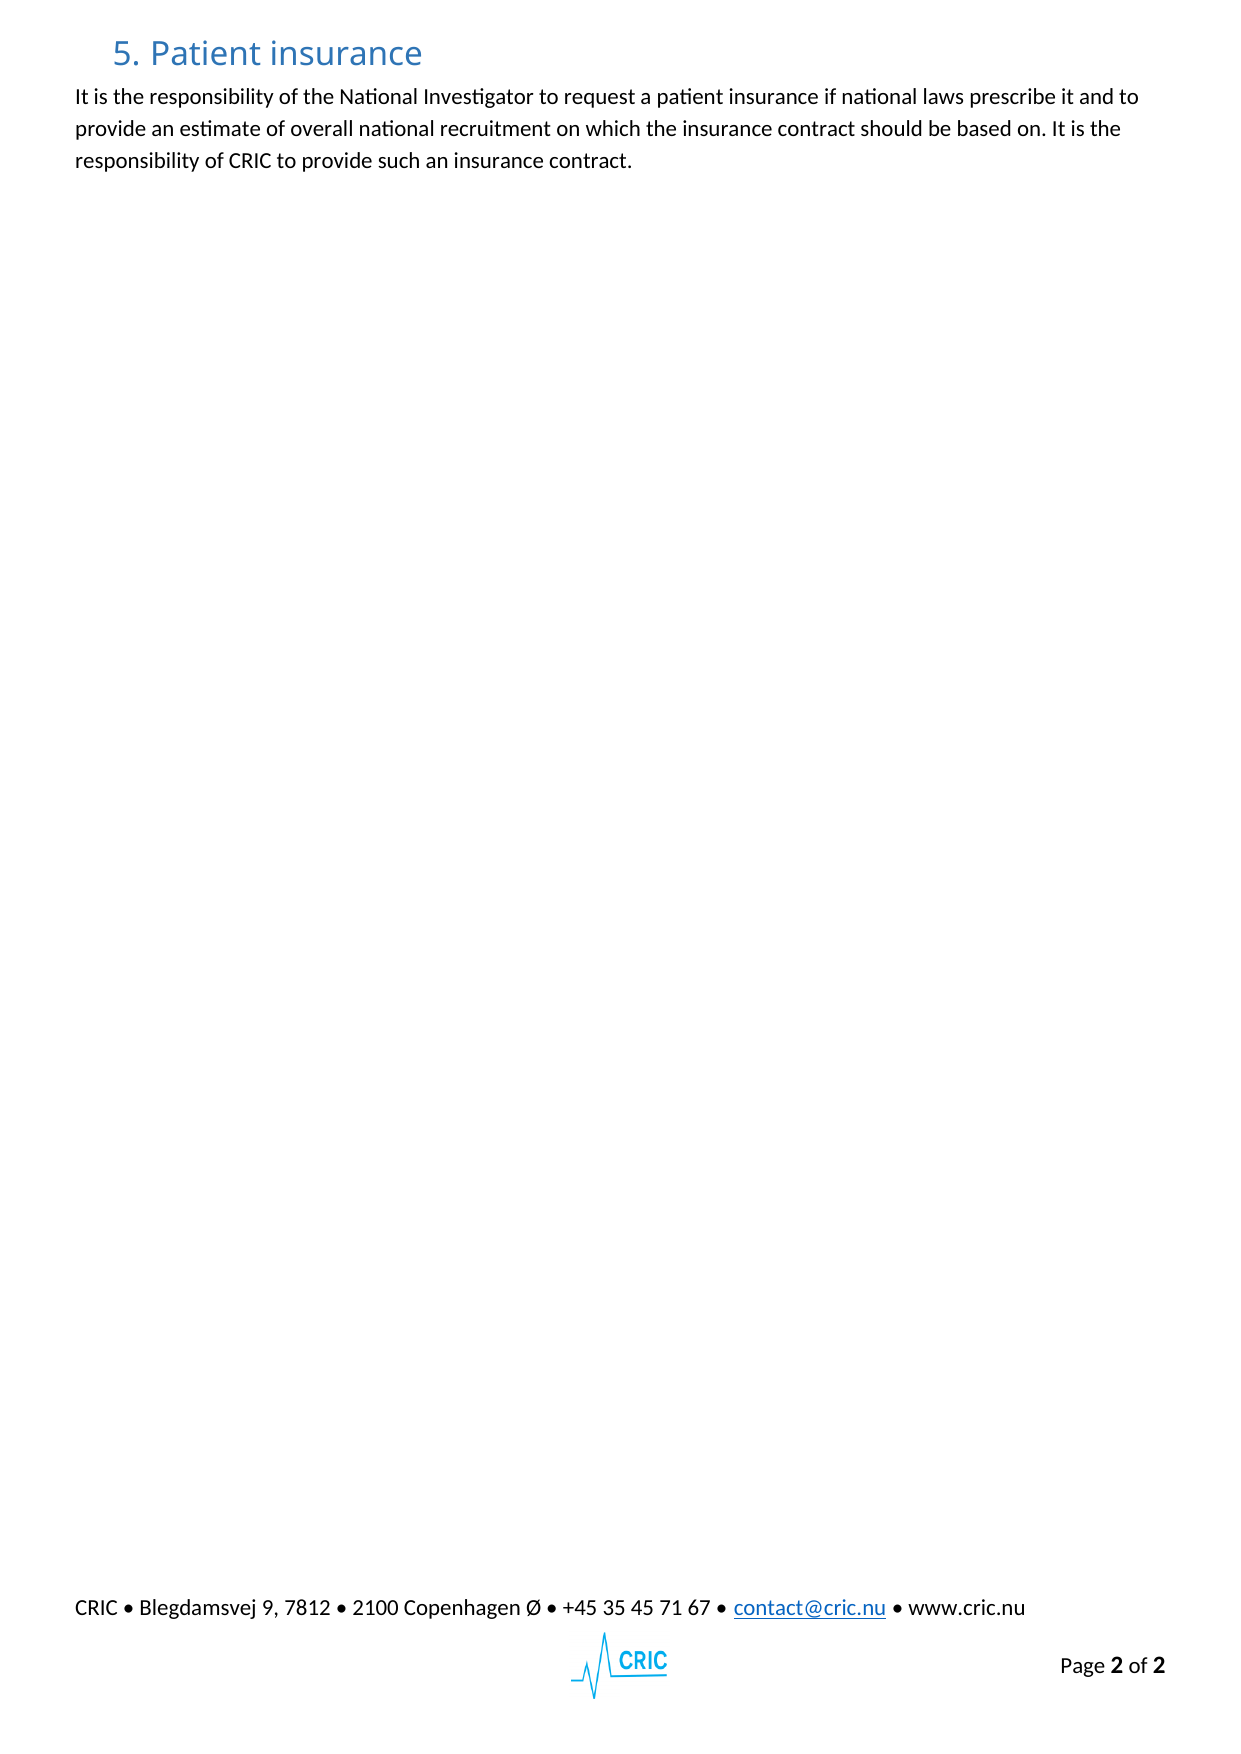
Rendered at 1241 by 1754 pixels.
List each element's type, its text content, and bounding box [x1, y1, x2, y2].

picture [568, 1629, 671, 1700]
text It is the responsibility of the National Investigator to request a patient insurance if national laws prescribe it and to provide an estimate of overall national recruitment on which the insurance contract should be based on. It is the responsibility of CRIC to provide such an insurance contract. [75, 82, 1165, 174]
subtitle Patient insurance [112, 29, 1165, 75]
